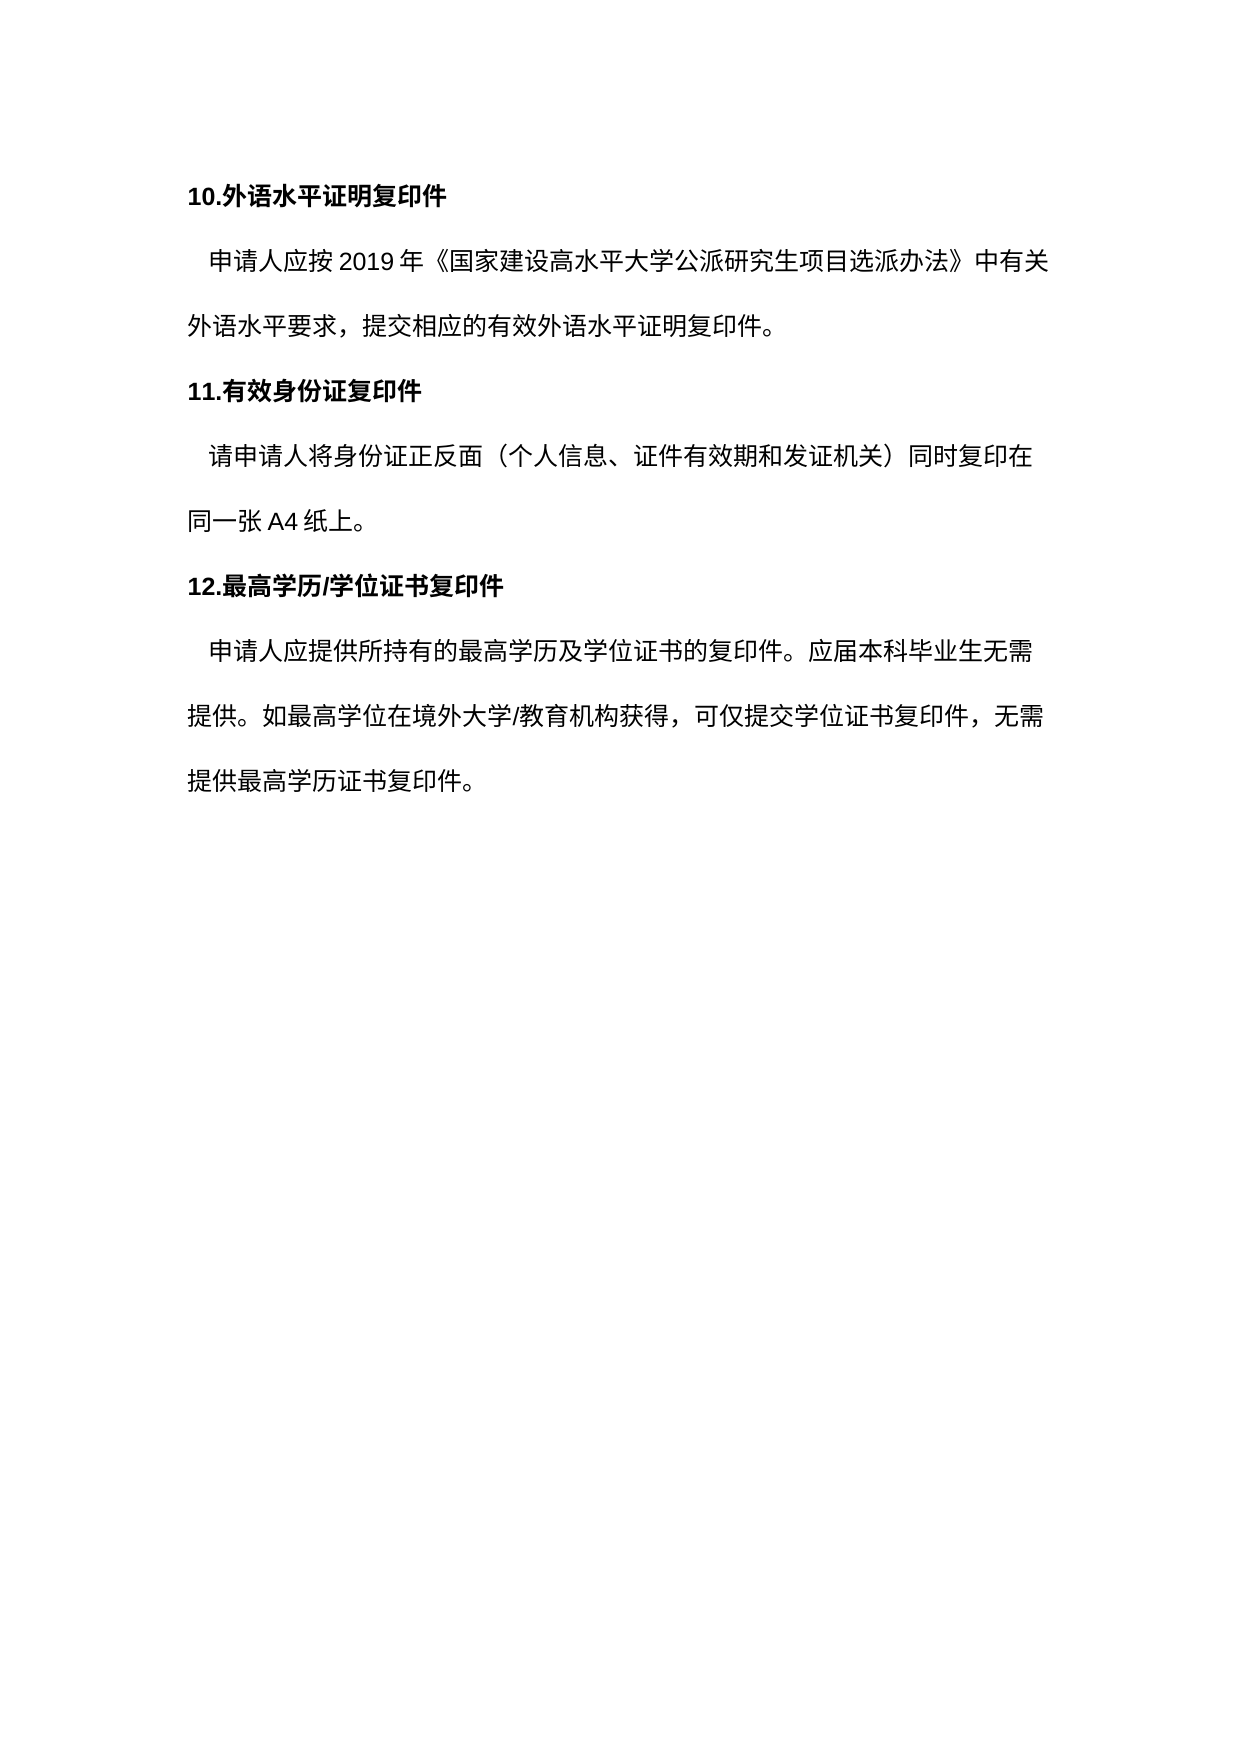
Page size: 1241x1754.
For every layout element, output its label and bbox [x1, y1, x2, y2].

text [187, 162, 1053, 812]
